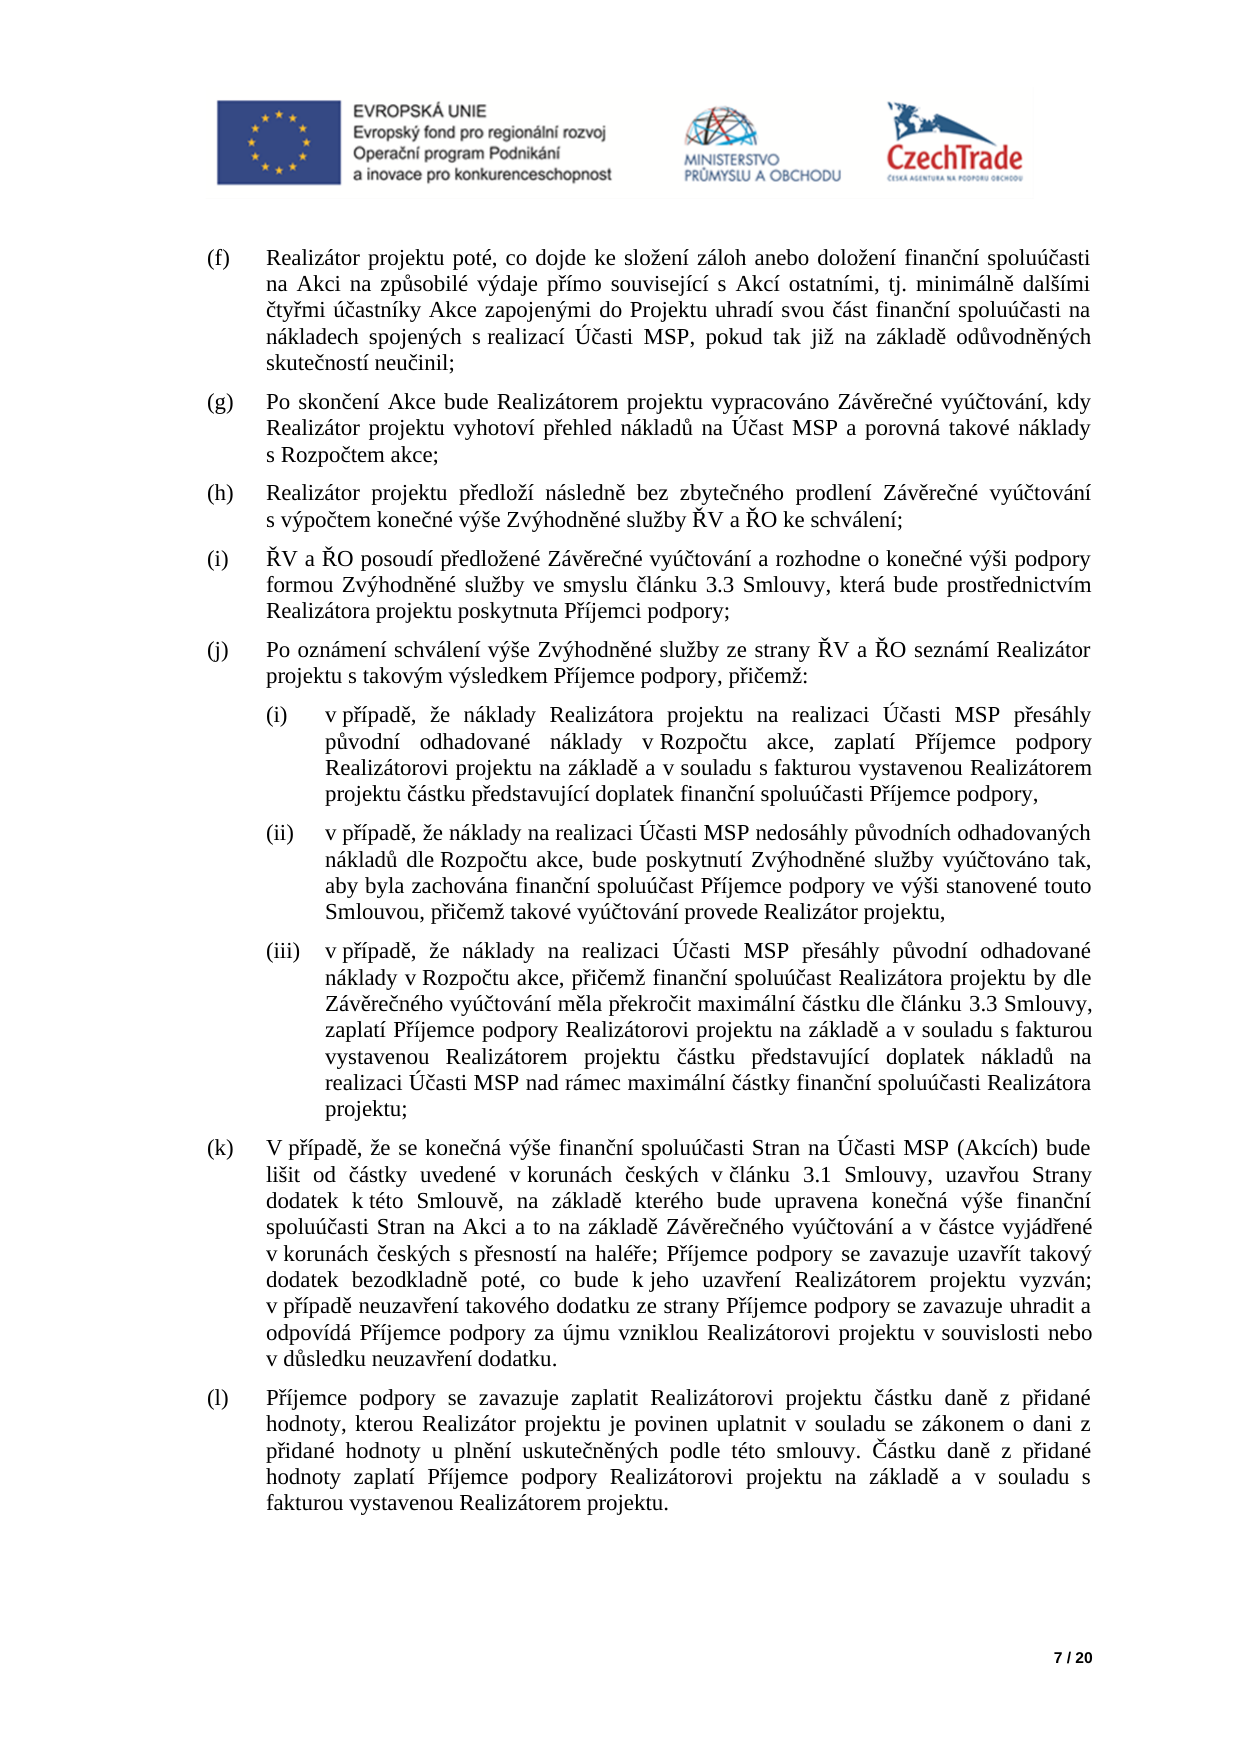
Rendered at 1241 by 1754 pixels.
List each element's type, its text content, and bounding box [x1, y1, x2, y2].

text v případě, že náklady na realizaci Účasti MSP nedosáhly původních odhadovaných nákladů dle Rozpočtu akce, bude poskytnutí Zvýhodněné služby vyúčtováno tak, aby byla zachována finanční spoluúčast Příjemce podpory ve výši stanovené touto Smlouvou, přičemž takové vyúčtování provede Realizátor projektu, [266, 819, 1092, 925]
text v případě, že náklady na realizaci Účasti MSP přesáhly původní odhadované náklady v Rozpočtu akce, přičemž finanční spoluúčast Realizátora projektu by dle Závěrečného vyúčtování měla překročit maximální částku dle článku 3.3 Smlouvy, zaplatí Příjemce podpory Realizátorovi projektu na základě a v souladu s fakturou vystavenou Realizátorem projektu částku představující doplatek nákladů na realizaci Účasti MSP nad rámec maximální částky finanční spoluúčasti Realizátora projektu; [266, 937, 1092, 1122]
text V případě, že se konečná výše finanční spoluúčasti Stran na Účasti MSP (Akcích) bude lišit od částky uvedené v korunách českých v článku 3.1 Smlouvy, uzavřou Strany dodatek k této Smlouvě, na základě kterého bude upravena konečná výše finanční spoluúčasti Stran na Akci a to na základě Závěrečného vyúčtování a v částce vyjádřené v korunách českých s přesností na haléře; Příjemce podpory se zavazuje uzavřít takový dodatek bezodkladně poté, co bude k jeho uzavření Realizátorem projektu vyzván; v případě neuzavření takového dodatku ze strany Příjemce podpory se zavazuje uhradit a odpovídá Příjemce podpory za újmu vzniklou Realizátorovi projektu v souvislosti nebo v důsledku neuzavření dodatku. [207, 1134, 1092, 1371]
text Realizátor projektu poté, co dojde ke složení záloh anebo doložení finanční spoluúčasti na Akci na způsobilé výdaje přímo související s Akcí ostatními, tj. minimálně dalšími čtyřmi účastníky Akce zapojenými do Projektu uhradí svou část finanční spoluúčasti na nákladech spojených s realizací Účasti MSP, pokud tak již na základě odůvodněných skutečností neučinil; [207, 244, 1092, 375]
text v případě, že náklady Realizátora projektu na realizaci Účasti MSP přesáhly původní odhadované náklady v Rozpočtu akce, zaplatí Příjemce podpory Realizátorovi projektu na základě a v souladu s fakturou vystavenou Realizátorem projektu částku představující doplatek finanční spoluúčasti Příjemce podpory, [266, 701, 1092, 807]
text Realizátor projektu předloží následně bez zbytečného prodlení Závěrečné vyúčtování s výpočtem konečné výše Zvýhodněné služby ŘV a ŘO ke schválení; [207, 479, 1092, 532]
text Příjemce podpory se zavazuje zaplatit Realizátorovi projektu částku daně z přidané hodnoty, kterou Realizátor projektu je povinen uplatnit v souladu se zákonem o dani z přidané hodnoty u plnění uskutečněných podle této smlouvy. Částku daně z přidané hodnoty zaplatí Příjemce podpory Realizátorovi projektu na základě a v souladu s fakturou vystavenou Realizátorem projektu. [207, 1384, 1092, 1516]
text ŘV a ŘO posoudí předložené Závěrečné vyúčtování a rozhodne o konečné výši podpory formou Zvýhodněné služby ve smyslu článku 3.3 Smlouvy, která bude prostřednictvím Realizátora projektu poskytnuta Příjemci podpory; [207, 545, 1092, 624]
picture [205, 87, 1035, 200]
text Po oznámení schválení výše Zvýhodněné služby ze strany ŘV a ŘO seznámí Realizátor projektu s takovým výsledkem Příjemce podpory, přičemž: [207, 636, 1092, 689]
text Po skončení Akce bude Realizátorem projektu vypracováno Závěrečné vyúčtování, kdy Realizátor projektu vyhotoví přehled nákladů na Účast MSP a porovná takové náklady s Rozpočtem akce; [207, 388, 1092, 467]
